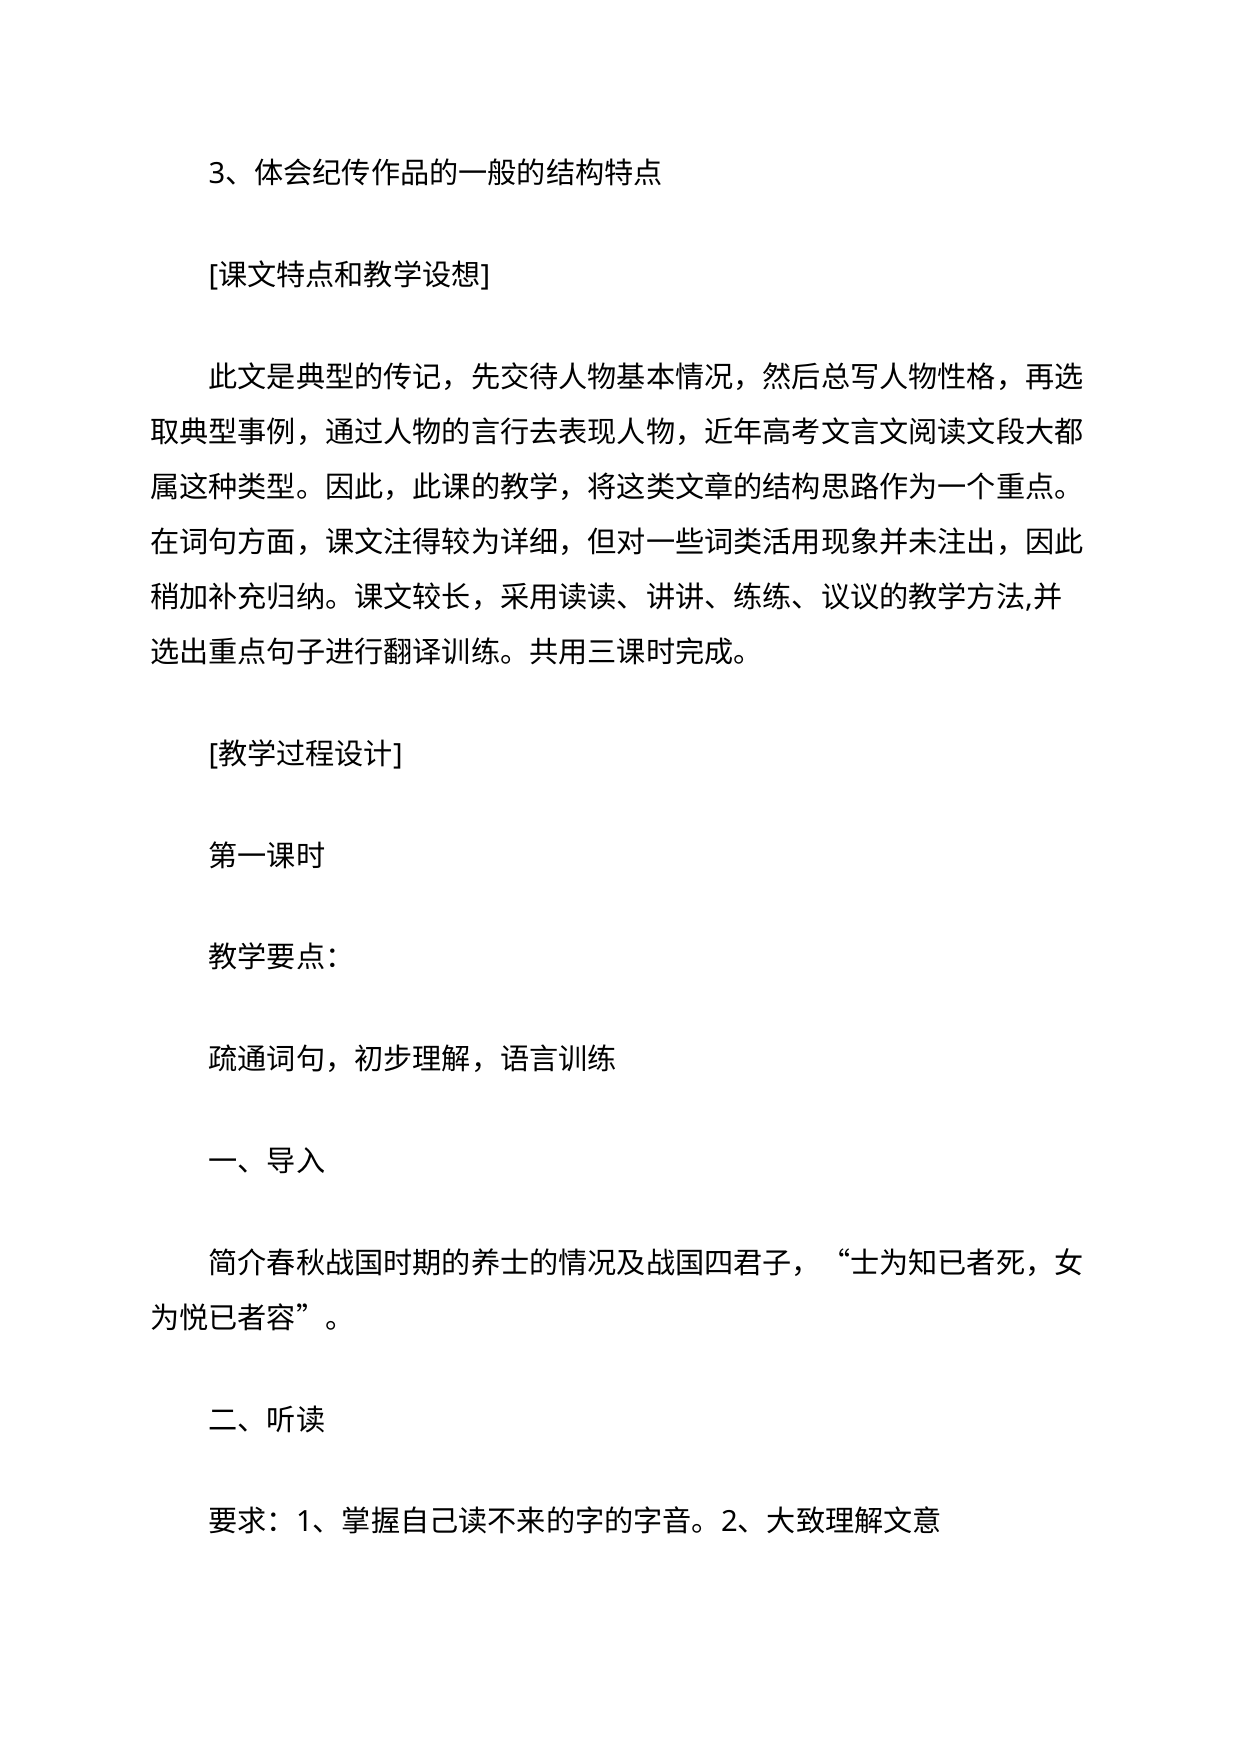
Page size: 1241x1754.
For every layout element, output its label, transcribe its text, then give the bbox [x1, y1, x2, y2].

text 此文是典型的传记，先交待人物基本情况，然后总写人物性格，再选取典型事例，通过人物的言行去表现人物，近年高考文言文阅读文段大都属这种类型。因此，此课的教学，将这类文章的结构思路作为一个重点。在词句方面，课文注得较为详细，但对一些词类活用现象并未注出，因此稍加补充归纳。课文较长，采用读读、讲讲、练练、议议的教学方法,并选出重点句子进行翻译训练。共用三课时完成。 [150, 354, 1090, 671]
text 教学要点： [150, 934, 1090, 976]
text [教学过程设计] [150, 730, 1090, 773]
text [课文特点和教学设想] [150, 252, 1090, 294]
text 第一课时 [150, 832, 1090, 874]
text 简介春秋战国时期的养士的情况及战国四君子，“士为知已者死，女为悦已者容”。 [150, 1239, 1090, 1337]
text 一、导入 [150, 1138, 1090, 1180]
text 要求：1、掌握自己读不来的字的字音。2、大致理解文意 [150, 1498, 1090, 1540]
text 疏通词句，初步理解，语言训练 [150, 1036, 1090, 1078]
text 3、体会纪传作品的一般的结构特点 [150, 150, 1090, 192]
text 二、听读 [150, 1396, 1090, 1438]
